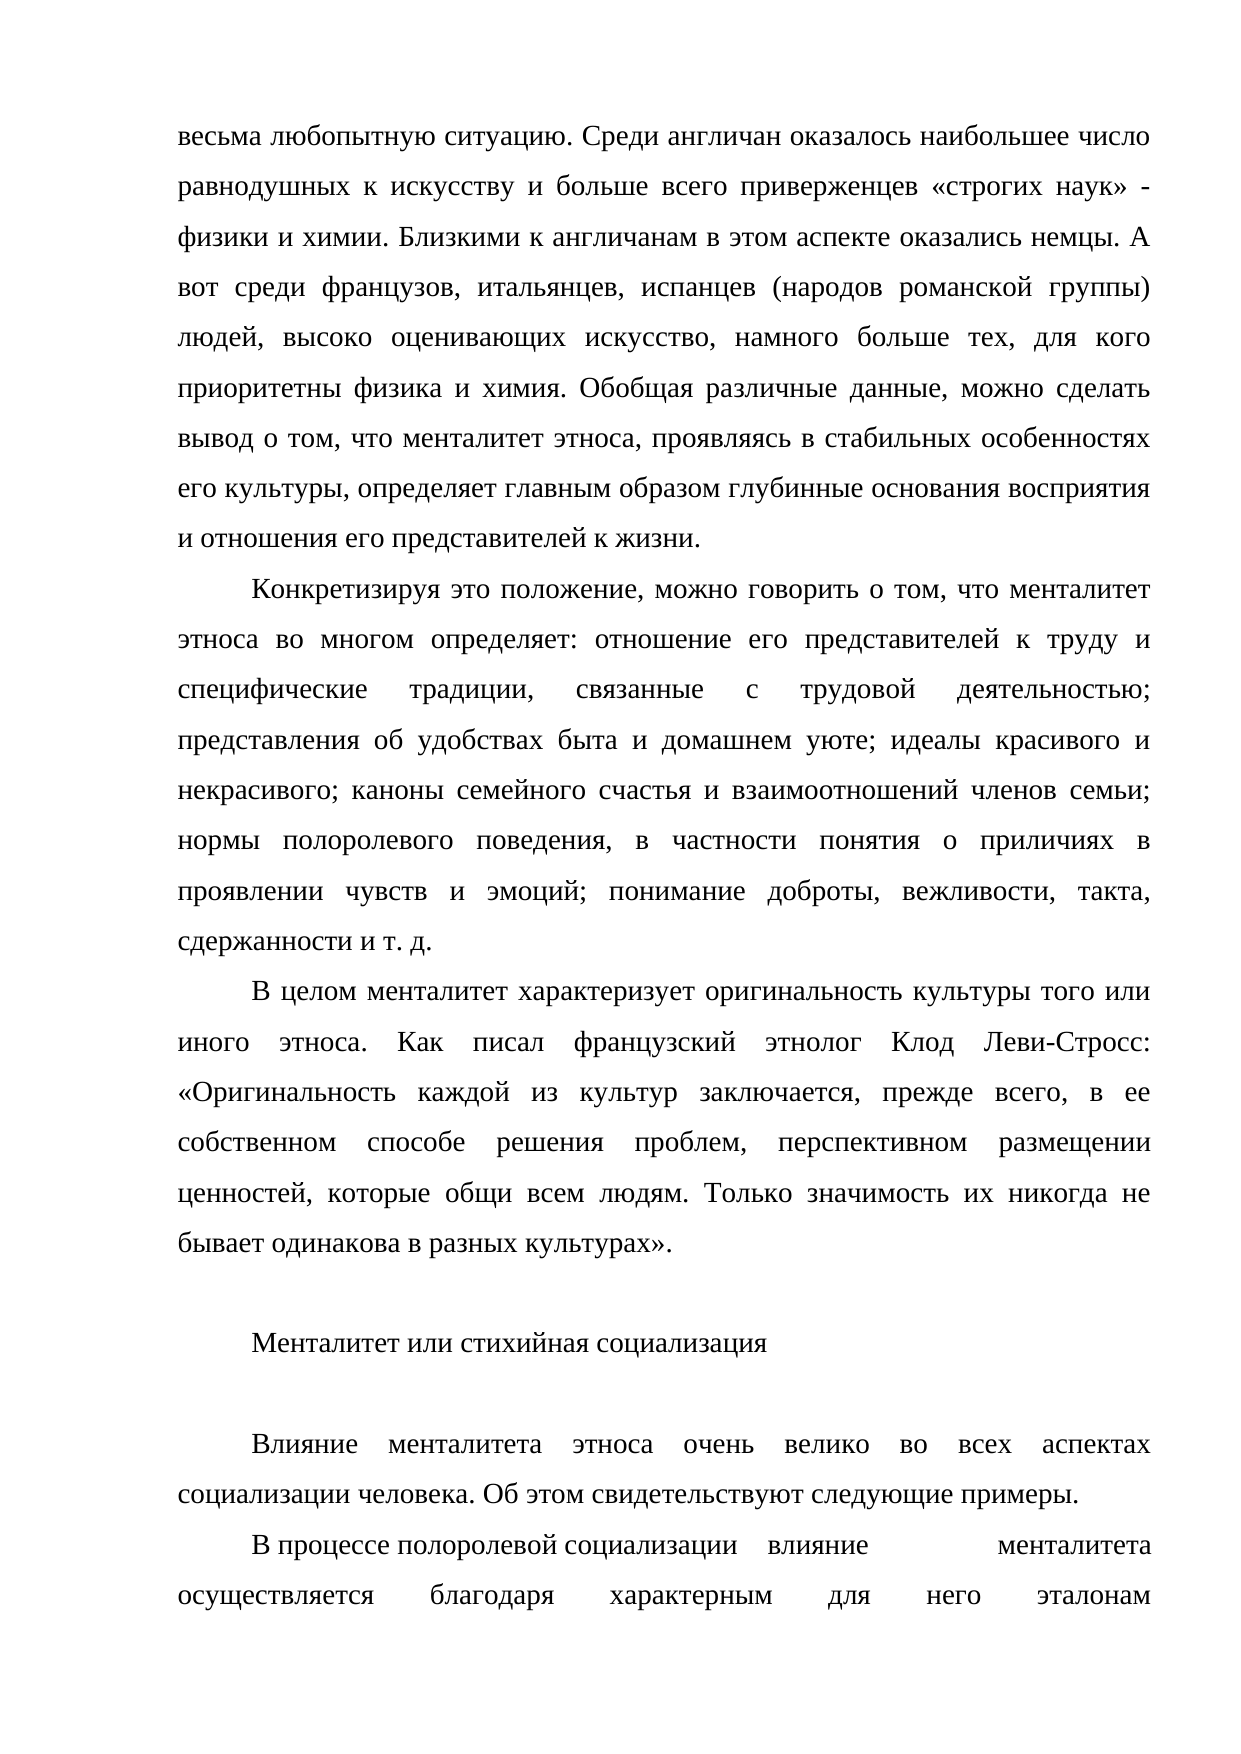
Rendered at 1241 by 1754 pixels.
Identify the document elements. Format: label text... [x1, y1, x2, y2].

text Влияние менталитета этноса очень велико во всех аспектах социализации человека. Об этом свидетельствуют следующие примеры. [177, 1426, 1152, 1510]
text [177, 1527, 1152, 1611]
text Конкретизируя это положение, можно говорить о том, что менталитет этноса во многом определяет: отношение его представителей к труду и специфические традиции, связанные с трудовой деятельностью; представления об удобствах быта и домашнем уюте; идеалы красивого и некрасивого; каноны семейного счастья и взаимоотношений членов семьи; нормы полоролевого поведения, в частности понятия о приличиях в проявлении чувств и эмоций; понимание доброты, вежливости, такта, сдержанности и т. д. [177, 571, 1152, 957]
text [177, 118, 1152, 554]
text В целом менталитет характеризует оригинальность культуры того или иного этноса. Как писал французский этнолог Клод Леви-Стросс: «Оригинальность каждой из культур заключается, прежде всего, в ее собственном способе решения проблем, перспективном размещении ценностей, которые общи всем людям. Только значимость их никогда не бывает одинакова в разных культурах». [177, 973, 1152, 1258]
text Менталитет или стихийная социализация [177, 1326, 1152, 1359]
